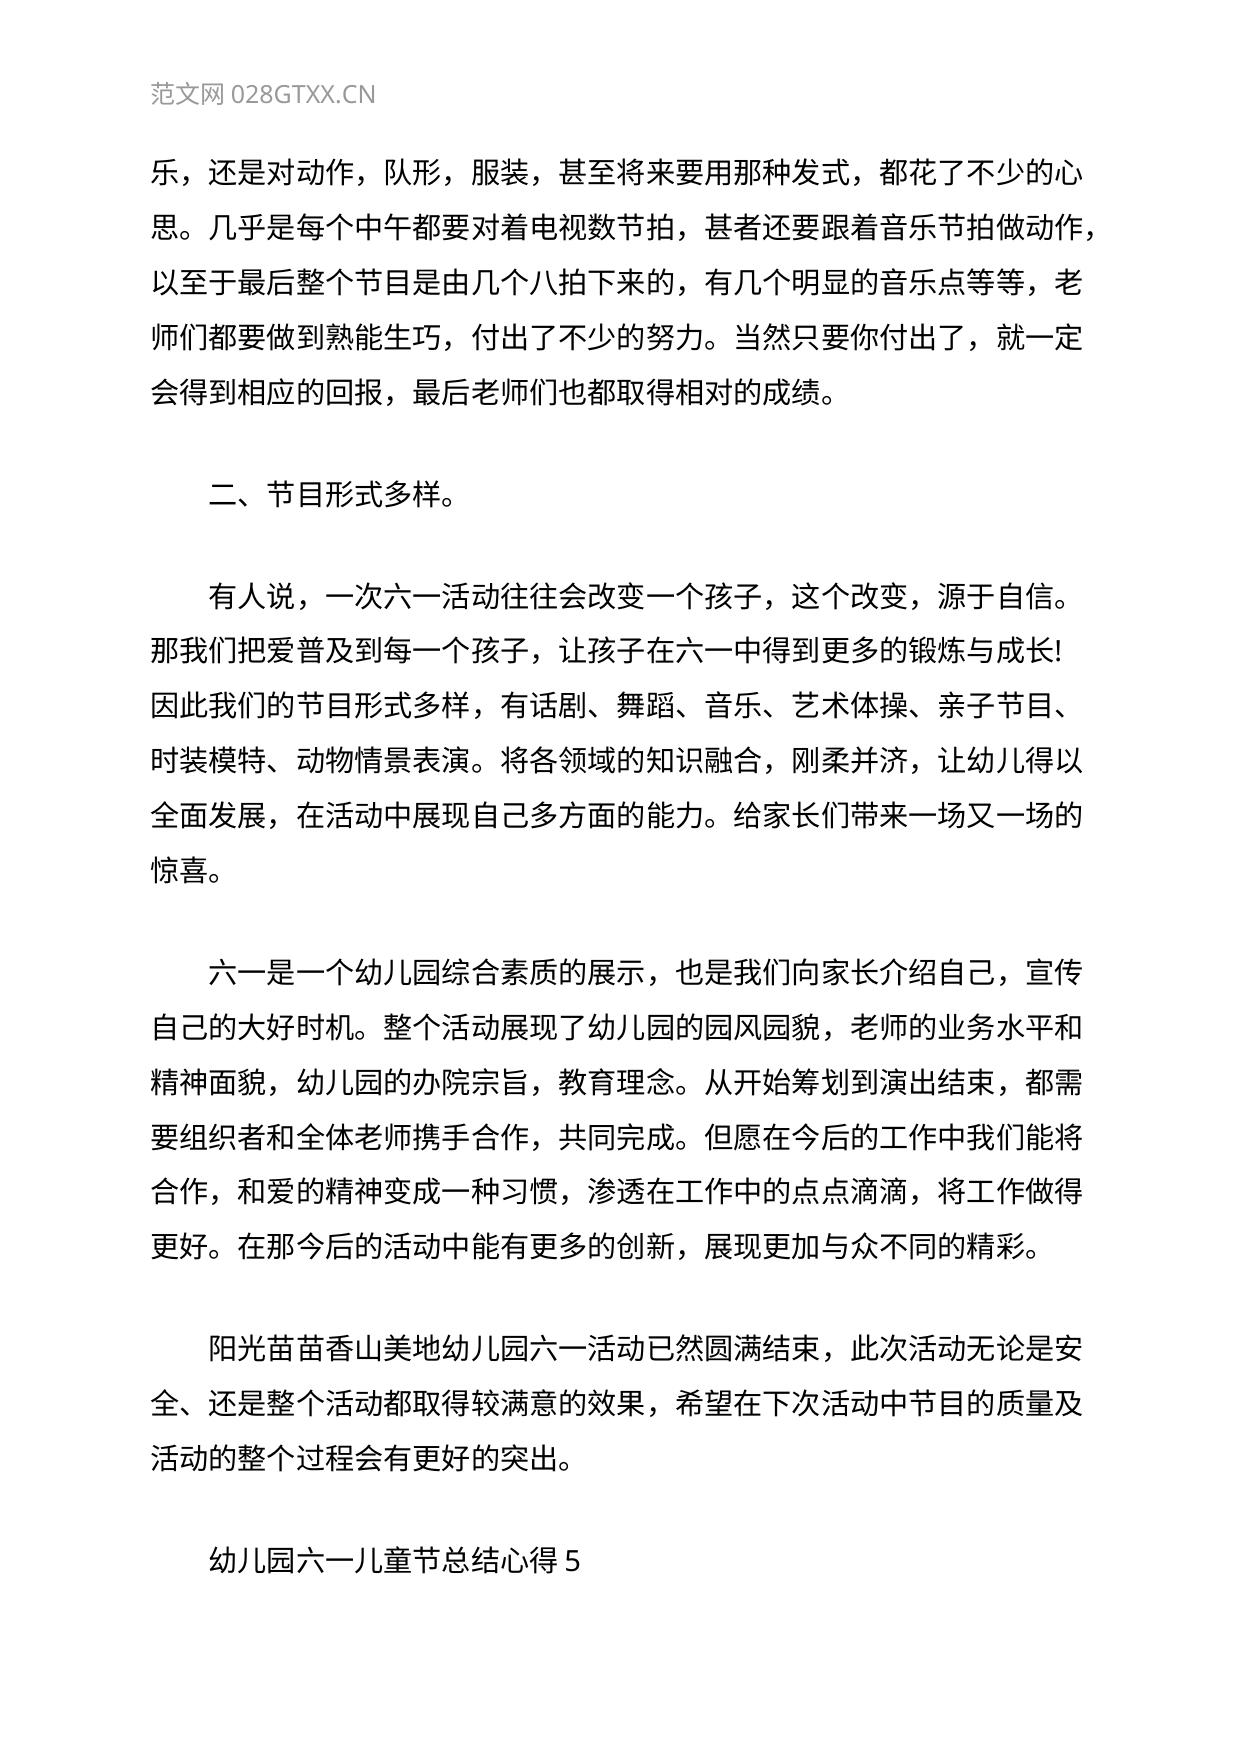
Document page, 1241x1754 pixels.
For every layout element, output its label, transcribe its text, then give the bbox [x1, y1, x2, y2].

text 二、节目形式多样。 [150, 471, 1090, 514]
text 有人说，一次六一活动往往会改变一个孩子，这个改变，源于自信。那我们把爱普及到每一个孩子，让孩子在六一中得到更多的锻炼与成长!因此我们的节目形式多样，有话剧、舞蹈、音乐、艺术体操、亲子节目、时装模特、动物情景表演。将各领域的知识融合，刚柔并济，让幼儿得以全面发展，在活动中展现自己多方面的能力。给家长们带来一场又一场的惊喜。 [150, 573, 1090, 890]
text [150, 150, 1090, 412]
text 阳光苗苗香山美地幼儿园六一活动已然圆满结束，此次活动无论是安全、还是整个活动都取得较满意的效果，希望在下次活动中节目的质量及活动的整个过程会有更好的突出。 [150, 1326, 1090, 1478]
text 六一是一个幼儿园综合素质的展示，也是我们向家长介绍自己，宣传自己的大好时机。整个活动展现了幼儿园的园风园貌，老师的业务水平和精神面貌，幼儿园的办院宗旨，教育理念。从开始筹划到演出结束，都需要组织者和全体老师携手合作，共同完成。但愿在今后的工作中我们能将合作，和爱的精神变成一种习惯，渗透在工作中的点点滴滴，将工作做得更好。在那今后的活动中能有更多的创新，展现更加与众不同的精彩。 [150, 949, 1090, 1266]
text 幼儿园六一儿童节总结心得5 [150, 1537, 1090, 1580]
